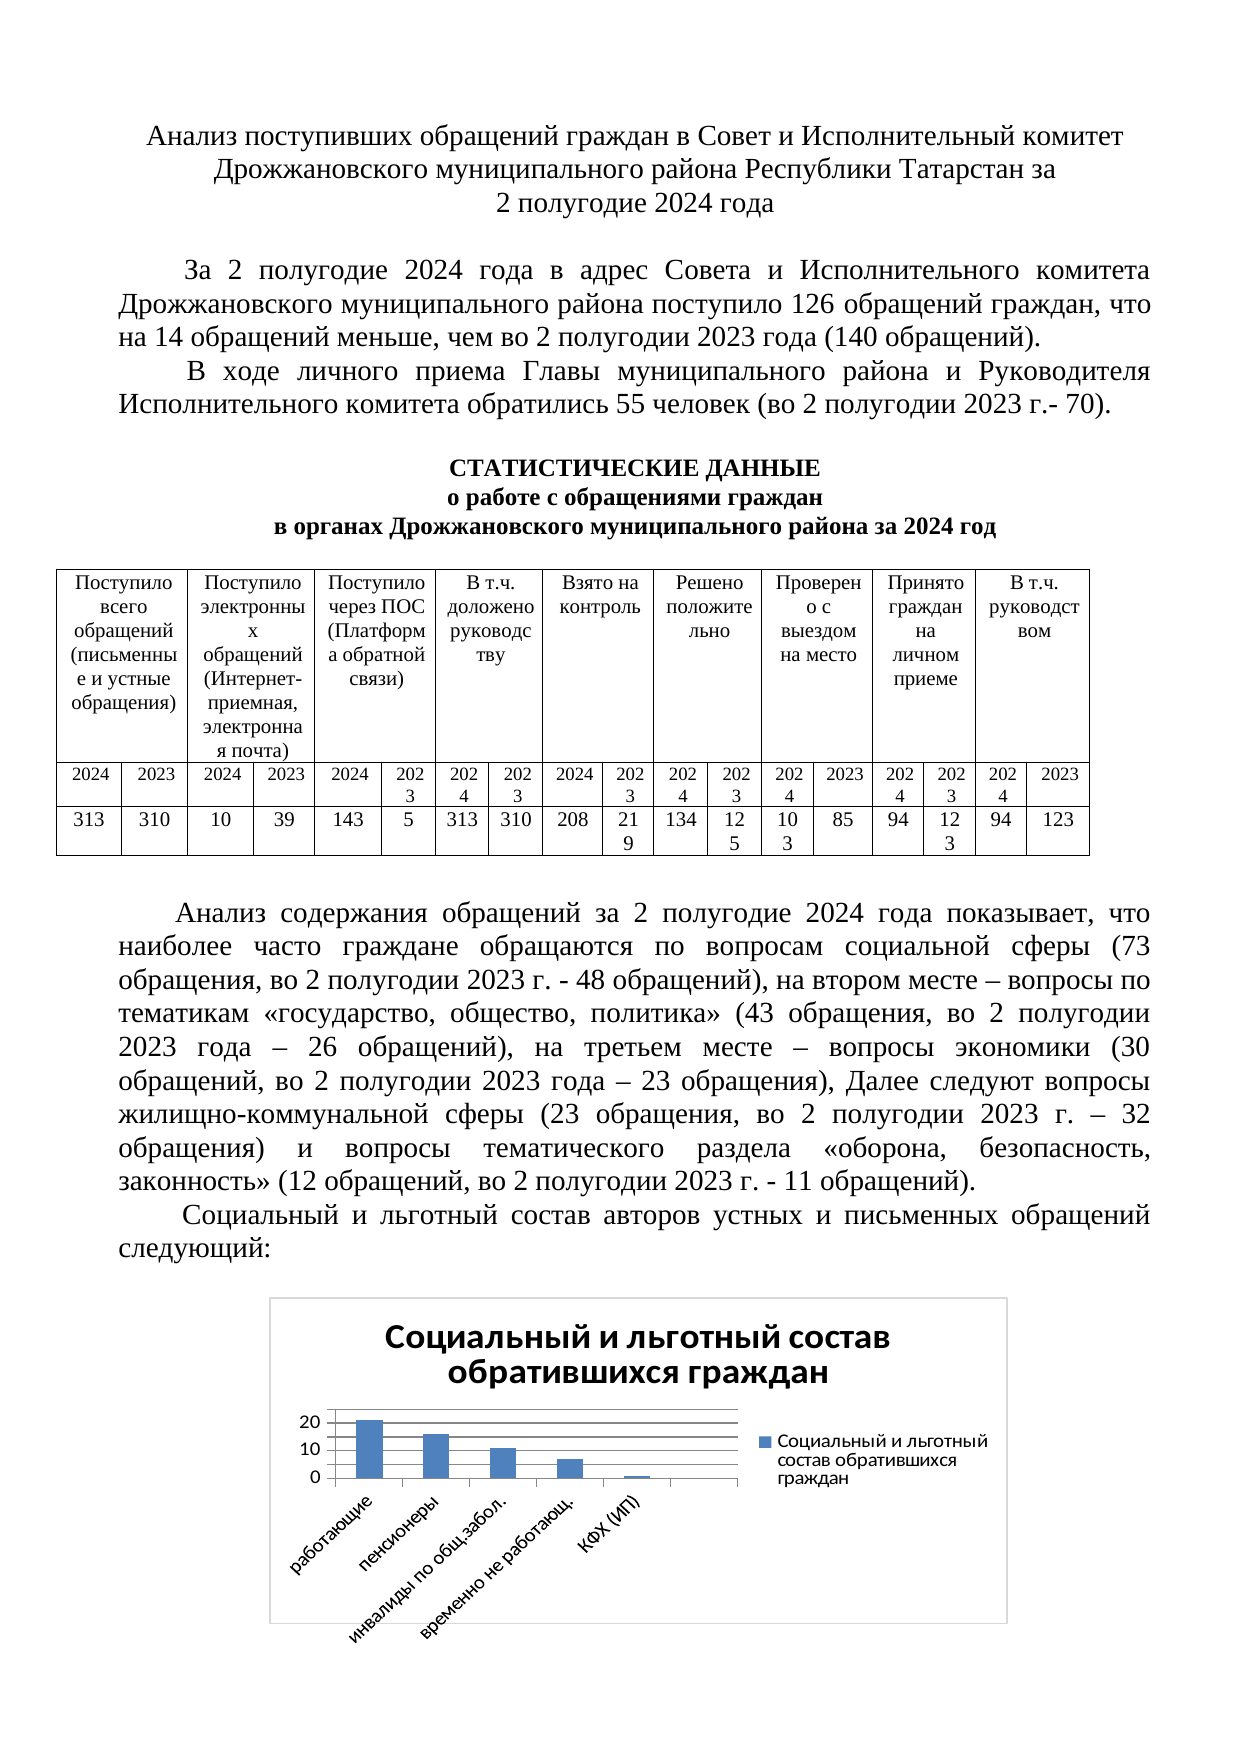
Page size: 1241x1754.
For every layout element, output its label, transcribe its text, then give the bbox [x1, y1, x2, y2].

table_cell 39 [254, 807, 314, 855]
table_cell 123 [1027, 807, 1089, 855]
table_cell 310 [122, 807, 187, 855]
text 2 полугодие 2024 года [118, 185, 1152, 219]
table_cell 2024 [436, 763, 488, 806]
table_cell 10 [188, 807, 253, 855]
table_cell 143 [315, 807, 381, 855]
table_cell 2023 [489, 763, 542, 806]
table_cell 2024 [188, 763, 253, 806]
table_header Поступило электронных обращений (Интернет-приемная, электронная почта) [188, 570, 314, 762]
table_header В т.ч. руководством [976, 570, 1089, 762]
text Анализ поступивших обращений граждан в Совет и Исполнительный комитет Дрожжановского муниципального района Республики Татарстан за [118, 118, 1152, 185]
table_cell 2023 [382, 763, 435, 806]
table_cell 2023 [254, 763, 314, 806]
table_cell 94 [976, 807, 1026, 855]
table_header Проверено с выездом на место [762, 570, 872, 762]
table_cell 2023 [122, 763, 187, 806]
text В ходе личного приема Главы муниципального района и Руководителя Исполнительного комитета обратились 55 человек (во 2 полугодии 2023 г.- 70). [118, 353, 1152, 420]
table_cell 310 [489, 807, 542, 855]
table_cell 2024 [315, 763, 381, 806]
text в органах Дрожжановского муниципального района за 2024 год [118, 511, 1152, 540]
table_cell 2024 [57, 763, 121, 806]
table_cell 313 [57, 807, 121, 855]
table_cell 2023 [814, 763, 872, 806]
table_header Поступило всего обращений (письменные и устные обращения) [57, 570, 187, 762]
text За 2 полугодие 2024 года в адрес Совета и Исполнительного комитета Дрожжановского муниципального района поступило 126 обращений граждан, что на 14 обращений меньше, чем во 2 полугодии 2023 года (140 обращений). [118, 252, 1152, 353]
table_cell 94 [873, 807, 923, 855]
table_cell 2024 [543, 763, 602, 806]
table_header В т.ч. доложено руководству [436, 570, 542, 762]
table_header Взято на контроль [543, 570, 653, 762]
text СТАТИСТИЧЕСКИЕ ДАННЫЕ [118, 453, 1152, 482]
text Социальный и льготный состав авторов устных и письменных обращений следующий: [118, 1197, 1152, 1264]
table_header Решено положительно [654, 570, 761, 762]
table_cell 2023 [1027, 763, 1089, 806]
table_cell 313 [436, 807, 488, 855]
table_cell 134 [654, 807, 707, 855]
table_cell 208 [543, 807, 602, 855]
text о работе с обращениями граждан [118, 482, 1152, 511]
table_cell 5 [382, 807, 435, 855]
text Анализ содержания обращений за 2 полугодие 2024 года показывает, что наиболее часто граждане обращаются по вопросам социальной сферы (73 обращения, во 2 полугодии 2023 г. - 48 обращений), на втором месте – вопросы по тематикам «государство, общество, политика» (43 обращения, во 2 полугодии 2023 года – 26 обращений), на третьем месте – вопросы экономики (30 обращений, во 2 полугодии 2023 года – 23 обращения), Далее следуют вопросы жилищно-коммунальной сферы (23 обращения, во 2 полугодии 2023 г. – 32 обращения) и вопросы тематического раздела «оборона, безопасность, законность» (12 обращений, во 2 полугодии 2023 г. - 11 обращений). [118, 895, 1152, 1197]
table_header Принято граждан на личном приеме [873, 570, 975, 762]
table_cell 85 [814, 807, 872, 855]
table_header Поступило через ПОС (Платформа обратной связи) [315, 570, 435, 762]
